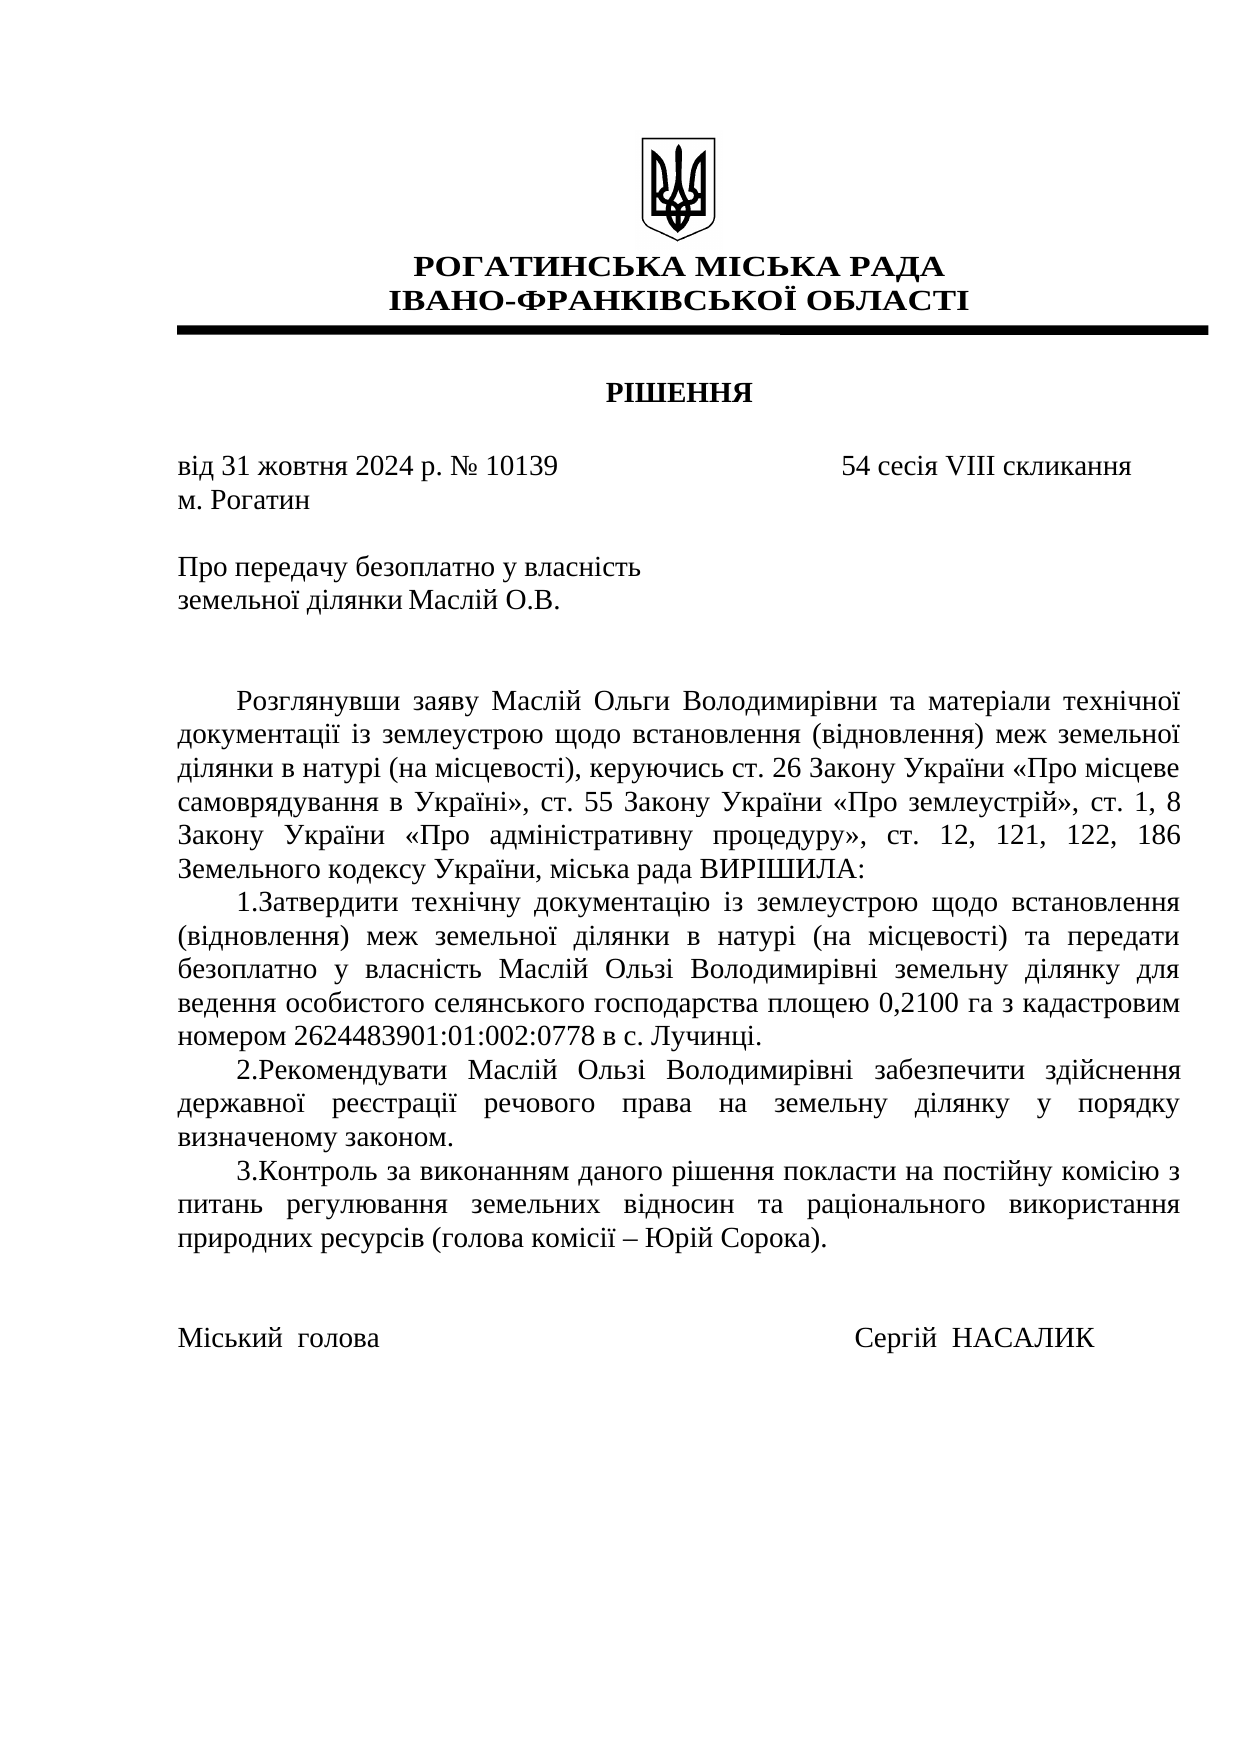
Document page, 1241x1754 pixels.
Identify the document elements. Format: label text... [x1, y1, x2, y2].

text ІВАНО-ФРАНКІВСЬКОЇ ОБЛАСТІ [177, 283, 1181, 316]
text Міський голова Сергій НАСАЛИК [177, 1320, 1181, 1354]
text від 31 жовтня 2024 р. № 10139 54 сесія VIII скликання [177, 448, 1237, 482]
text Розглянувши заяву Маслій Ольги Володимирівни та матеріали технічної документації із землеустрою щодо встановлення (відновлення) меж земельної ділянки в натурі (на місцевості), керуючись ст. 26 Закону України «Про місцеве самоврядування в Україні», ст. 55 Закону України «Про землеустрій», ст. 1, 8 Закону України «Про адміністративну процедуру», ст. 12, 121, 122, 186 Земельного кодексу України, міська рада ВИРІШИЛА: [177, 683, 1181, 884]
text Про передачу безоплатно у власність [177, 549, 1237, 582]
text земельної ділянки Маслій О.В.{name} [177, 582, 1181, 616]
text РОГАТИНСЬКА МІСЬКА РАДА [177, 249, 1181, 283]
text 2.Рекомендувати Маслій Ользі Володимирівні забезпечити здійснення державної реєстрації речового права на земельну ділянку у порядку визначеному законом. [177, 1052, 1181, 1153]
text РІШЕННЯ [177, 375, 1181, 408]
text 1.Затвердити технічну документацію із землеустрою щодо встановлення (відновлення) меж земельної ділянки в натурі (на місцевості) та передати безоплатно у власність Маслій Ользі Володимирівні земельну ділянку для ведення особистого селянського господарства площею 0,2100 га з кадастровим номером 2624483901:01:002:0778 в с. Лучинці. [177, 884, 1181, 1052]
text 3.Контроль за виконанням даного рішення покласти на постійну комісію з питань регулювання земельних відносин та раціонального використання природних ресурсів (голова комісії – Юрій Сорока). [177, 1153, 1181, 1253]
text м. Рогатин [177, 482, 1237, 515]
